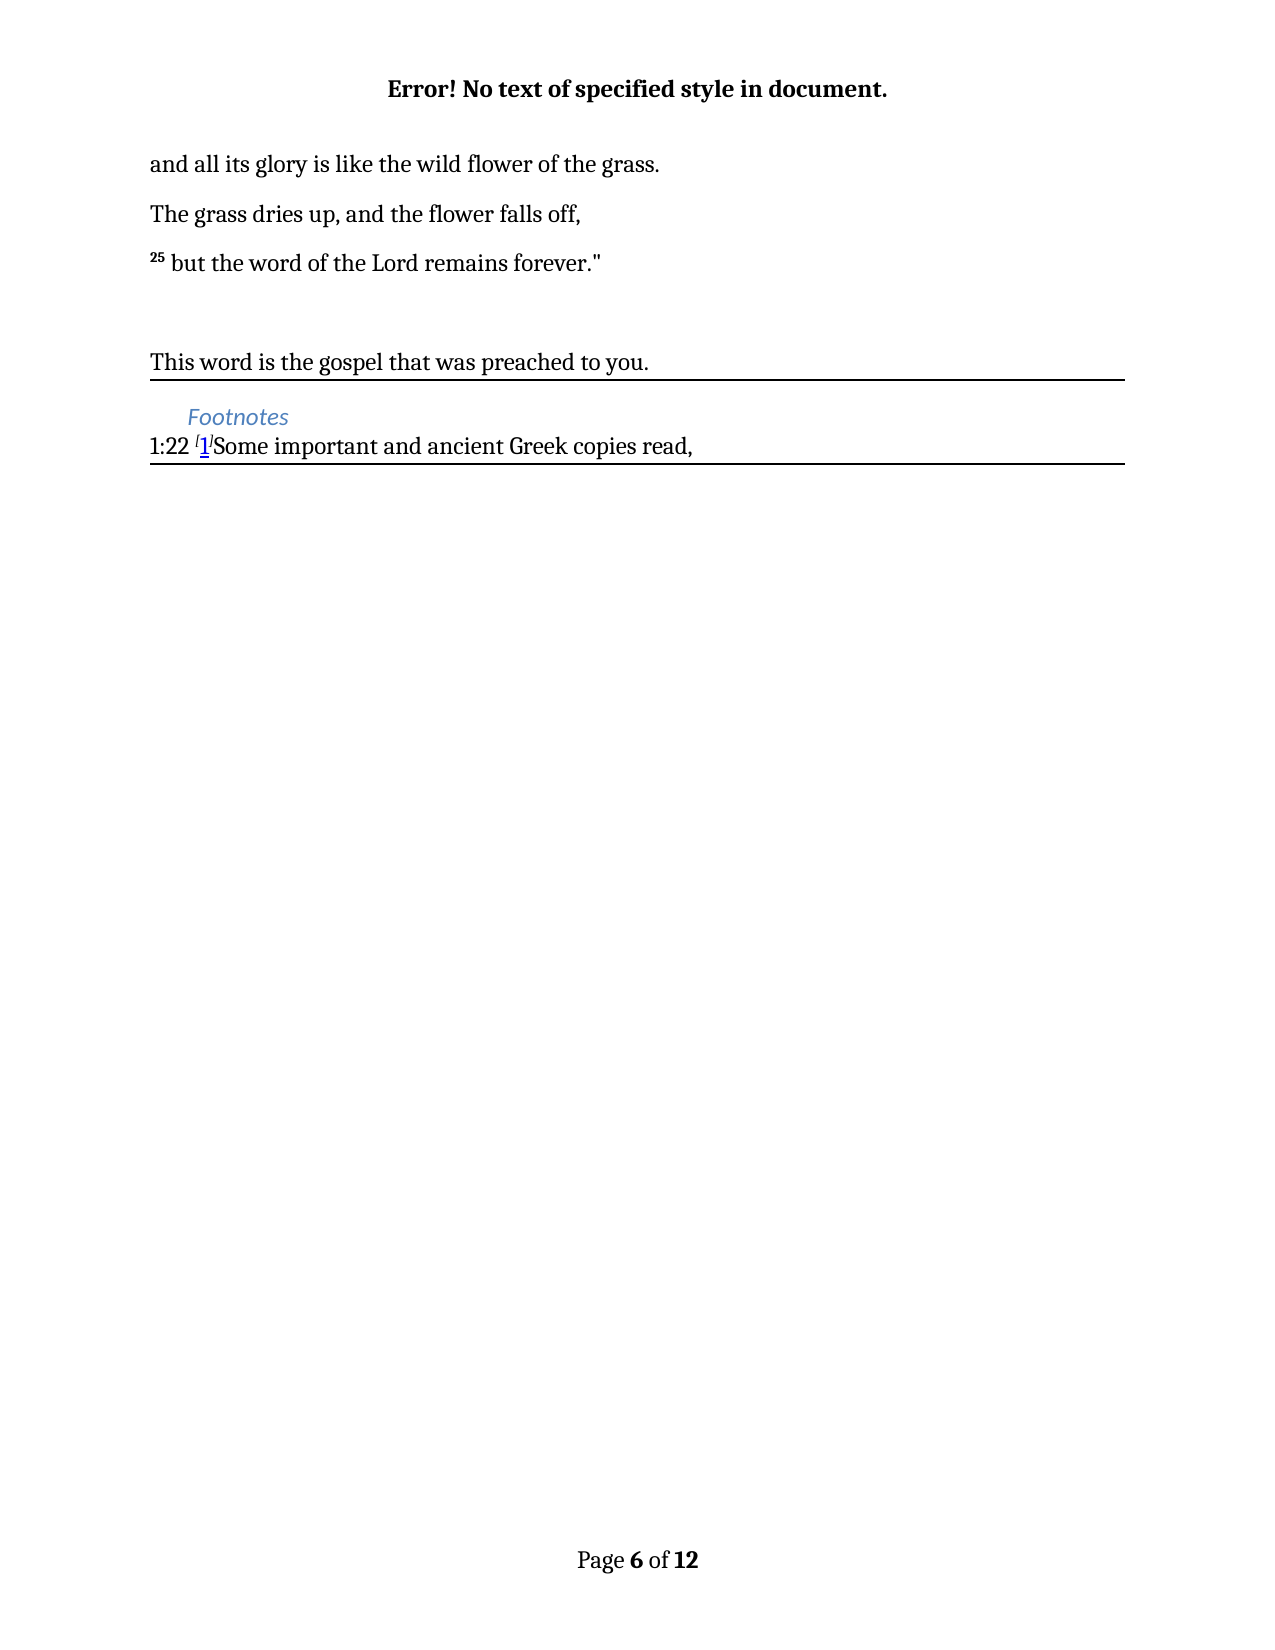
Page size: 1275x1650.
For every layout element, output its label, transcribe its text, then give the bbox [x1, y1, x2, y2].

text The grass dries up, and the flower falls off, [150, 199, 1125, 228]
text and all its glory is like the wild flower of the grass. [150, 150, 1125, 179]
subtitle Footnotes [150, 402, 1125, 432]
text This word is the gospel that was preached to you. [150, 348, 1125, 379]
text 25 but the word of the Lord remains forever." [150, 249, 1125, 278]
text 1:22 [1]Some important and ancient Greek copies read, [150, 432, 1125, 463]
